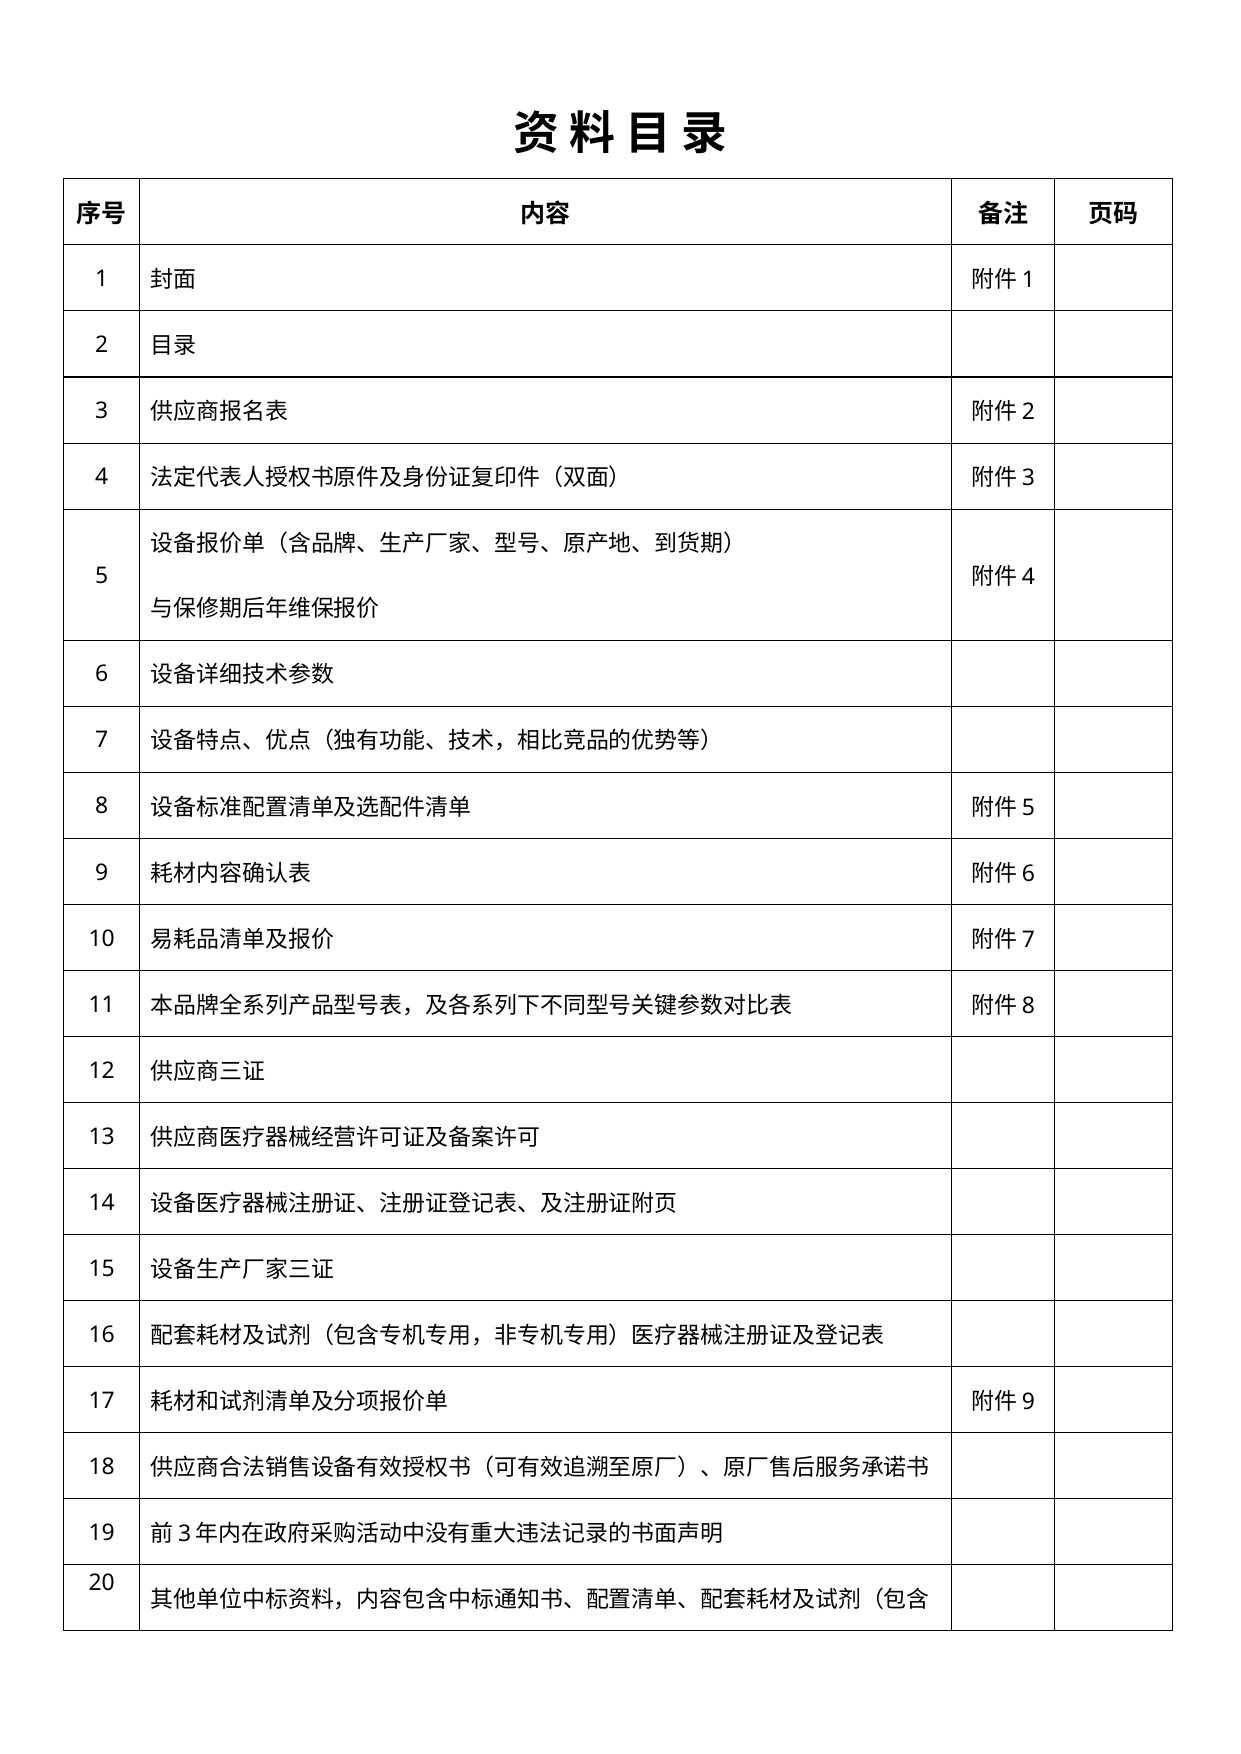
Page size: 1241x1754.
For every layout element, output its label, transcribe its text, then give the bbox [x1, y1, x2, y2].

table_cell [1055, 1367, 1172, 1432]
table_cell 3 [64, 378, 139, 442]
table_cell 附件8 [952, 971, 1054, 1036]
table_cell 附件9 [952, 1367, 1054, 1432]
table_cell [1055, 1301, 1172, 1366]
table_cell [952, 1169, 1054, 1234]
table_cell 6 [64, 641, 139, 706]
table_cell [1055, 839, 1172, 904]
table_cell 附件6 [952, 839, 1054, 904]
table_cell 设备标准配置清单及选配件清单 [140, 773, 951, 838]
table_cell [1055, 773, 1172, 838]
table_cell [1055, 1565, 1172, 1630]
table_cell [1055, 707, 1172, 772]
table_cell 耗材内容确认表 [140, 839, 951, 904]
table_cell 12 [64, 1037, 139, 1102]
table_cell [1055, 245, 1172, 310]
table_cell 附件7 [952, 905, 1054, 970]
text 资 料 目 录 [75, 81, 1165, 178]
table_cell [952, 1565, 1054, 1630]
table_cell 17 [64, 1367, 139, 1432]
table_cell [952, 1433, 1054, 1498]
table_header 页码 [1055, 179, 1172, 244]
table_cell [952, 1301, 1054, 1366]
table_cell [1055, 311, 1172, 376]
table_cell 附件4 [952, 510, 1054, 639]
table_cell 供应商报名表 [140, 378, 951, 442]
table_cell 附件3 [952, 444, 1054, 508]
table_cell 2 [64, 311, 139, 376]
table_cell [952, 1103, 1054, 1168]
table_cell [1055, 1037, 1172, 1102]
table_cell [1055, 1235, 1172, 1300]
table_cell 供应商医疗器械经营许可证及备案许可 [140, 1103, 951, 1168]
table_cell 前3年内在政府采购活动中没有重大违法记录的书面声明 [140, 1499, 951, 1564]
table_cell 耗材和试剂清单及分项报价单 [140, 1367, 951, 1432]
table_cell 20 [64, 1565, 139, 1630]
table_cell [1055, 378, 1172, 442]
table_cell 设备报价单（含品牌、生产厂家、型号、原产地、到货期） 与保修期后年维保报价 [140, 510, 951, 639]
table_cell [140, 1565, 951, 1630]
table_cell 附件5 [952, 773, 1054, 838]
table_cell [1055, 510, 1172, 639]
table_cell 15 [64, 1235, 139, 1300]
table_cell 8 [64, 773, 139, 838]
table_cell [1055, 905, 1172, 970]
table_cell [952, 1499, 1054, 1564]
table_cell 法定代表人授权书原件及身份证复印件（双面） [140, 444, 951, 508]
table_header 内容 [140, 179, 951, 244]
table_cell [1055, 971, 1172, 1036]
table_cell 9 [64, 839, 139, 904]
table_cell 封面 [140, 245, 951, 310]
table_cell [952, 1037, 1054, 1102]
table_header 序号 [64, 179, 139, 244]
table_cell 1 [64, 245, 139, 310]
table_cell [1055, 1103, 1172, 1168]
table_cell 本品牌全系列产品型号表，及各系列下不同型号关键参数对比表 [140, 971, 951, 1036]
table_cell 16 [64, 1301, 139, 1366]
table_cell [1055, 1433, 1172, 1498]
table_cell 4 [64, 444, 139, 508]
table_header 备注 [952, 179, 1054, 244]
table_cell 附件1 [952, 245, 1054, 310]
table_cell 目录 [140, 311, 951, 376]
table_cell 11 [64, 971, 139, 1036]
table_cell [1055, 1499, 1172, 1564]
table_cell [952, 311, 1054, 376]
table_cell 易耗品清单及报价 [140, 905, 951, 970]
table_cell 设备生产厂家三证 [140, 1235, 951, 1300]
table_cell 7 [64, 707, 139, 772]
table_cell [1055, 444, 1172, 508]
table_cell [952, 641, 1054, 706]
table_cell 设备详细技术参数 [140, 641, 951, 706]
table_cell 18 [64, 1433, 139, 1498]
table_cell 设备医疗器械注册证、注册证登记表、及注册证附页 [140, 1169, 951, 1234]
table_cell 附件2 [952, 378, 1054, 442]
table_cell 14 [64, 1169, 139, 1234]
table_cell 10 [64, 905, 139, 970]
table_cell 配套耗材及试剂（包含专机专用，非专机专用）医疗器械注册证及登记表 [140, 1301, 951, 1366]
table_cell [952, 1235, 1054, 1300]
table_cell 19 [64, 1499, 139, 1564]
table_cell [1055, 1169, 1172, 1234]
table_cell 供应商三证 [140, 1037, 951, 1102]
table_cell [952, 707, 1054, 772]
table_cell 设备特点、优点（独有功能、技术，相比竞品的优势等） [140, 707, 951, 772]
table_cell 5 [64, 510, 139, 639]
table_cell 供应商合法销售设备有效授权书（可有效追溯至原厂）、原厂售后服务承诺书 [140, 1433, 951, 1498]
table_cell 13 [64, 1103, 139, 1168]
table_cell [1055, 641, 1172, 706]
